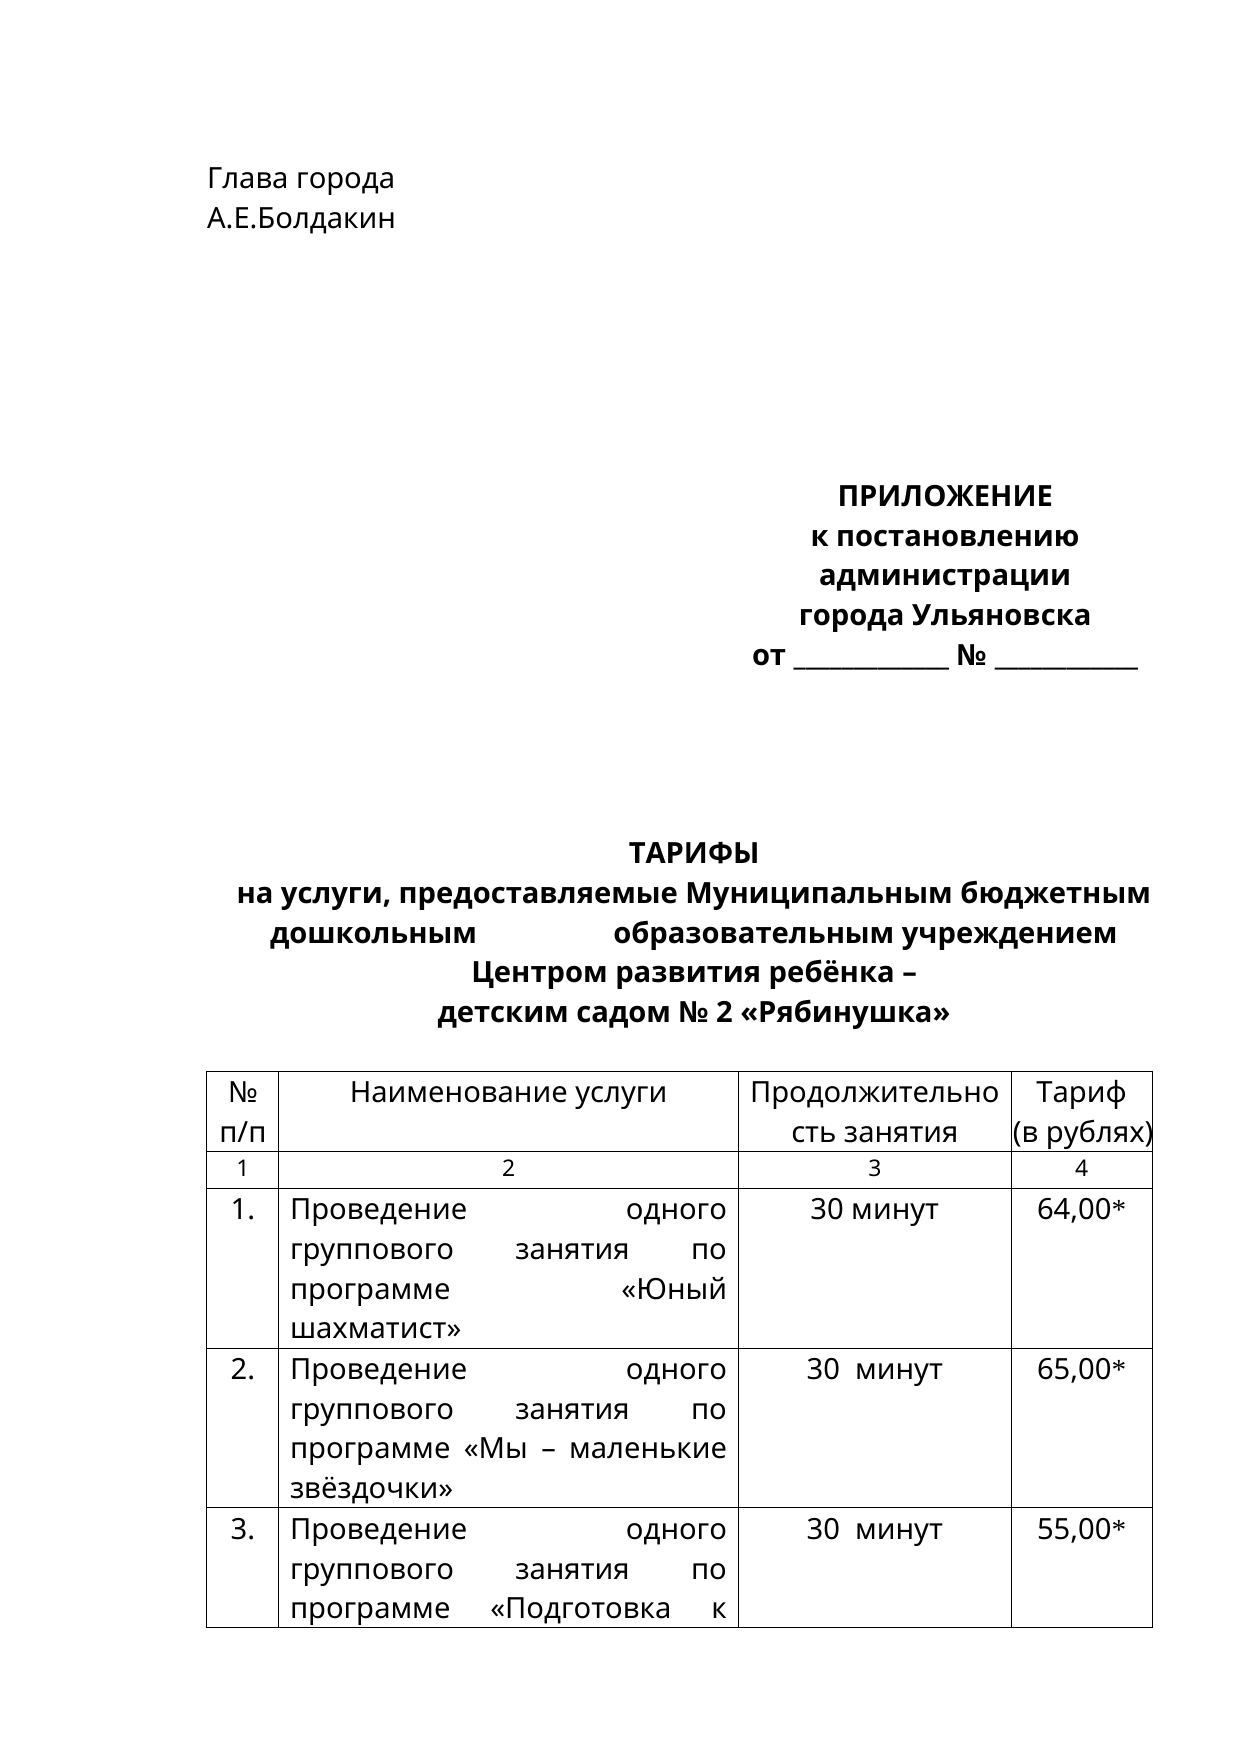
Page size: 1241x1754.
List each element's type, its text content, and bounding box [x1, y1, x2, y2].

table_header Наименование услуги [279, 1072, 738, 1151]
text детским садом № 2 «Рябинушка» [207, 991, 1181, 1031]
table_cell Проведение одного группового занятия по программе «Юный шахматист» [279, 1189, 738, 1347]
table_cell 4 [1012, 1152, 1152, 1188]
table_cell 2 [279, 1152, 738, 1188]
table_header Продолжительность занятия [739, 1072, 1011, 1151]
table_header № п/п [207, 1072, 278, 1151]
text на услуги, предоставляемые Муниципальным бюджетным дошкольным образовательным учреждением Центром развития ребёнка – [207, 872, 1181, 991]
text ТАРИФЫ [207, 832, 1181, 872]
table_cell 30 минут [739, 1508, 1011, 1627]
table_cell 1. [207, 1189, 278, 1347]
table_cell 30 минут [739, 1189, 1011, 1347]
table_header Тариф (в рублях) [1012, 1072, 1152, 1151]
table_cell 2. [207, 1349, 278, 1507]
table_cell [279, 1508, 738, 1627]
text Глава города А.Е.Болдакин [207, 158, 1181, 237]
table_cell 65,00* [1012, 1349, 1152, 1507]
table_cell Проведение одного группового занятия по программе «Мы – маленькие звёздочки» [279, 1349, 738, 1507]
table_cell 1 [207, 1152, 278, 1188]
table_header ПРИЛОЖЕНИЕ к постановлению администрации города Ульяновска от _____________ № ____________ [709, 475, 1181, 674]
table_cell 3. [207, 1508, 278, 1627]
table_cell 30 минут [739, 1349, 1011, 1507]
table_cell 64,00* [1012, 1189, 1152, 1347]
table_cell 55,00* [1012, 1508, 1152, 1627]
table_cell 3 [739, 1152, 1011, 1188]
